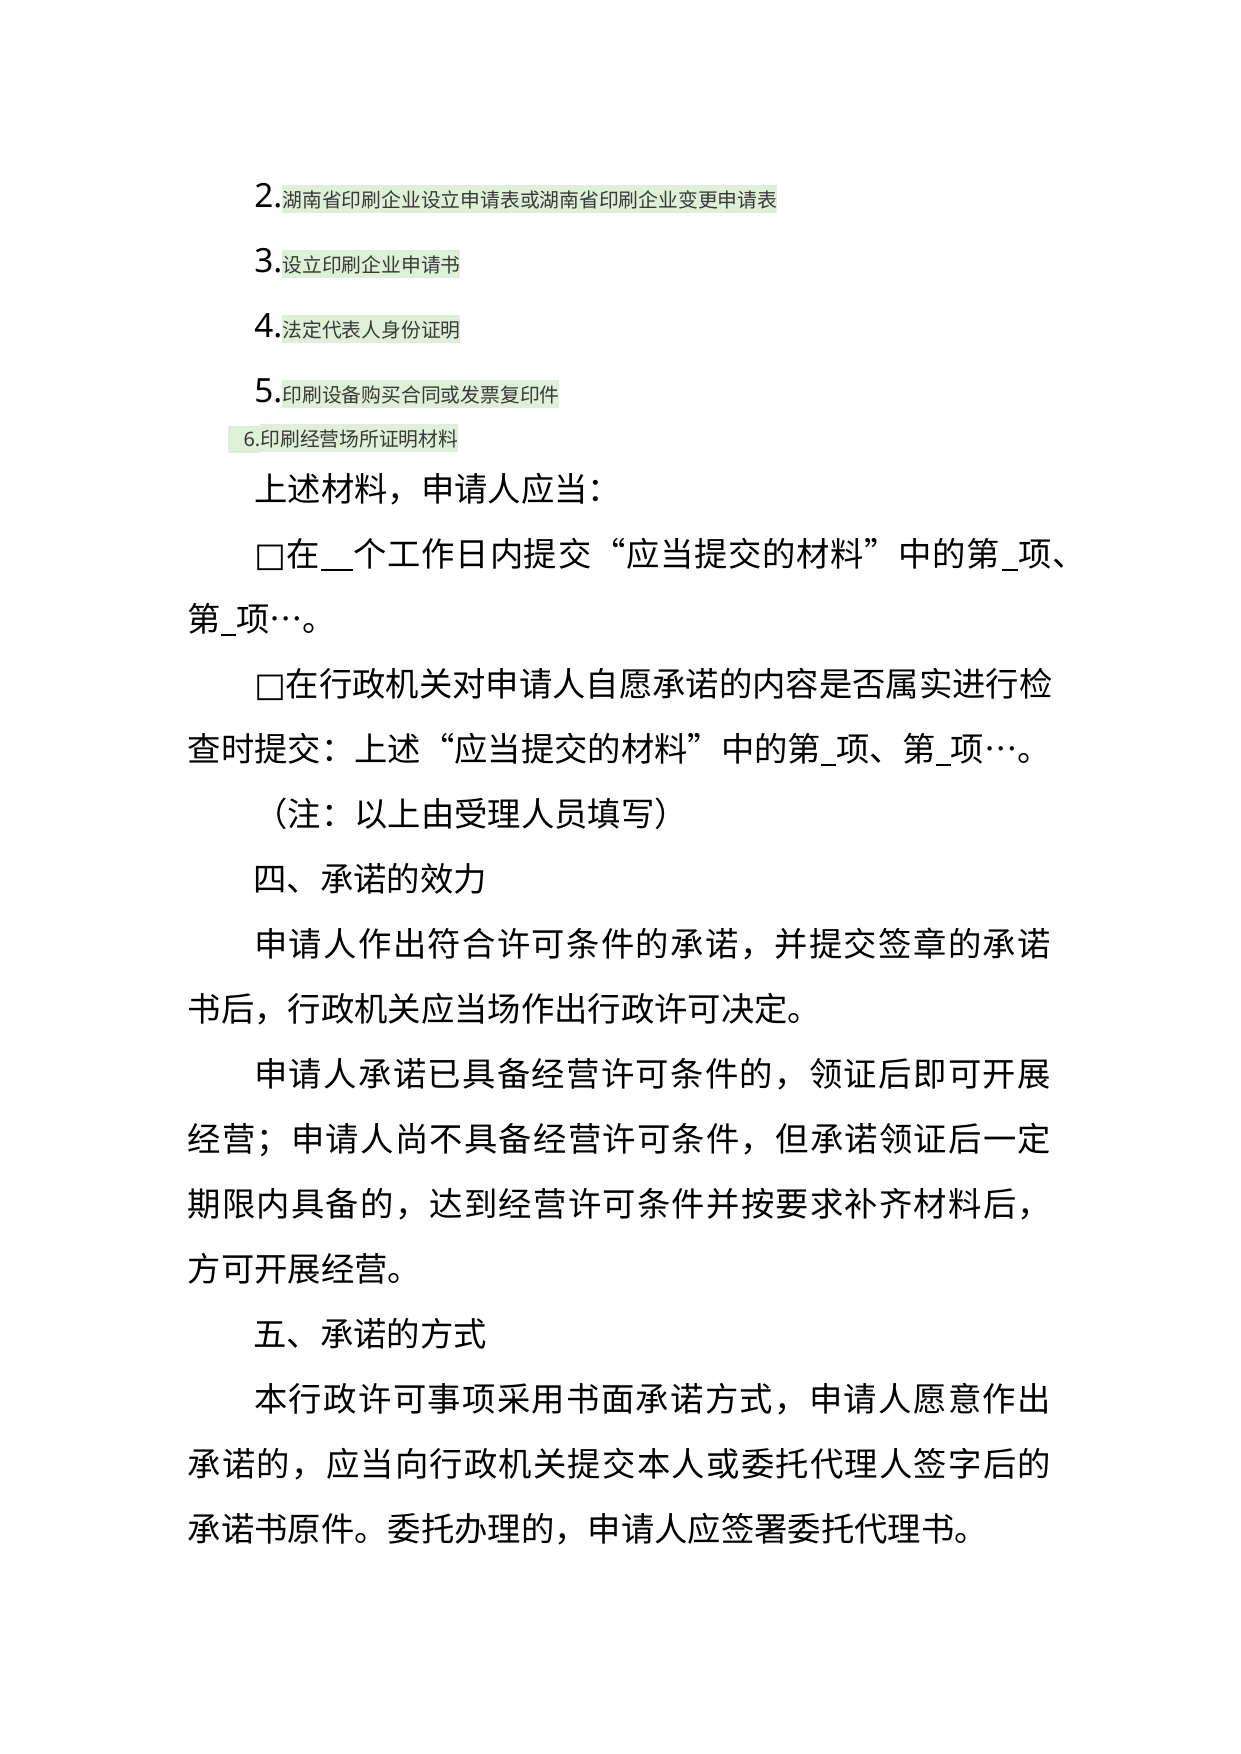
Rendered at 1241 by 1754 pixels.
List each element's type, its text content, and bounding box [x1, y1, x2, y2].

text 五、承诺的方式 [187, 1299, 1053, 1364]
text 四、承诺的效力 [187, 844, 1053, 909]
text 2.湖南省印刷企业设立申请表或湖南省印刷企业变更申请表 [187, 162, 1053, 227]
text 5.印刷设备购买合同或发票复印件 [187, 357, 1053, 422]
text 上述材料，申请人应当： [187, 454, 1053, 519]
text 6.印刷经营场所证明材料 [187, 422, 1053, 454]
text □在行政机关对申请人自愿承诺的内容是否属实进行检查时提交：上述“应当提交的材料”中的第 项、第 项…。 [187, 649, 1053, 779]
text 本行政许可事项采用书面承诺方式，申请人愿意作出承诺的，应当向行政机关提交本人或委托代理人签字后的承诺书原件。委托办理的，申请人应签署委托代理书。 [187, 1364, 1053, 1559]
text 申请人承诺已具备经营许可条件的，领证后即可开展经营；申请人尚不具备经营许可条件，但承诺领证后一定期限内具备的，达到经营许可条件并按要求补齐材料后，方可开展经营。 [187, 1039, 1053, 1299]
text 3.设立印刷企业申请书 [187, 227, 1053, 292]
text 4.法定代表人身份证明 [187, 292, 1053, 357]
text 申请人作出符合许可条件的承诺，并提交签章的承诺书后，行政机关应当场作出行政许可决定。 [187, 909, 1053, 1039]
text （注：以上由受理人员填写） [187, 779, 1053, 844]
text □在 个工作日内提交“应当提交的材料”中的第 项、第 项…。 [187, 519, 1053, 649]
